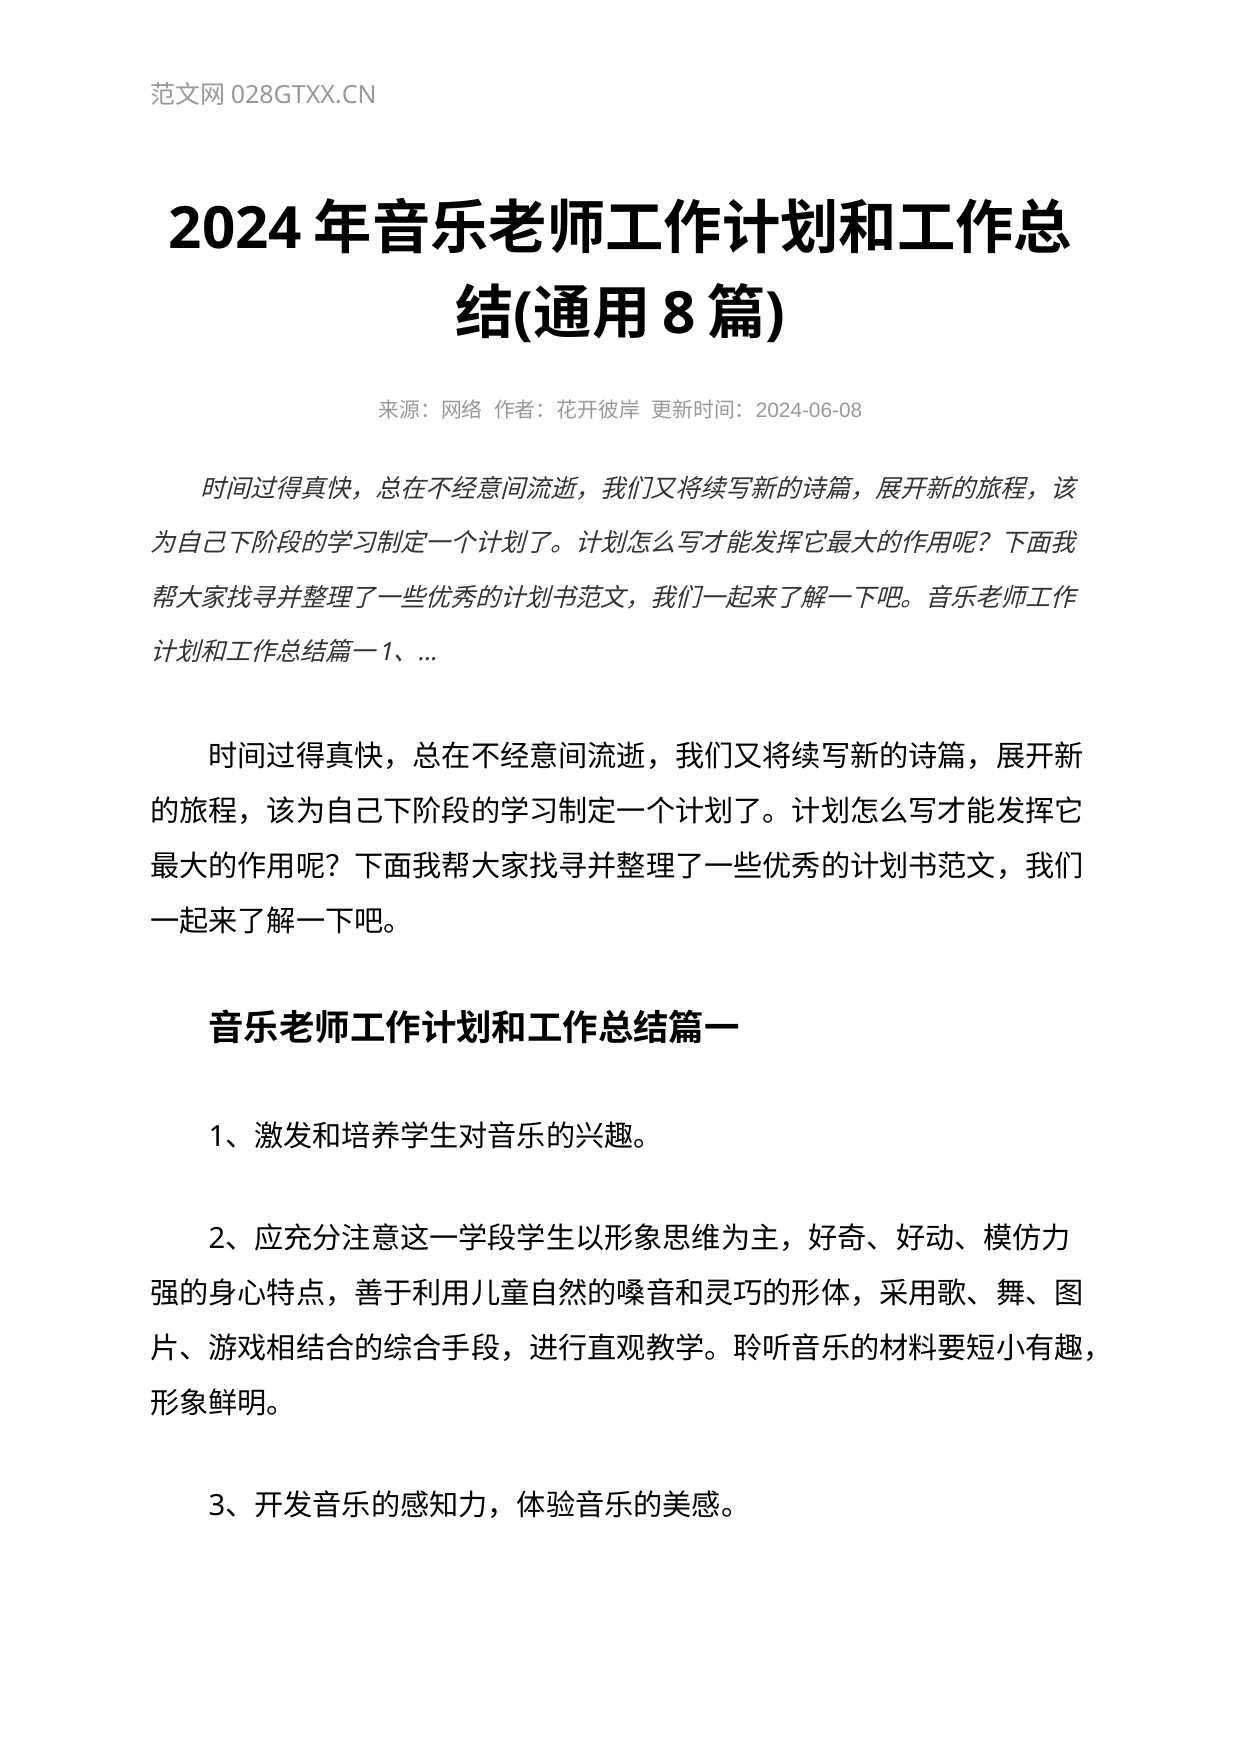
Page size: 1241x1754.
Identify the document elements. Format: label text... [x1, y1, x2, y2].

text 1、激发和培养学生对音乐的兴趣。 [150, 1113, 1090, 1155]
text 2、应充分注意这一学段学生以形象思维为主，好奇、好动、模仿力强的身心特点，善于利用儿童自然的嗓音和灵巧的形体，采用歌、舞、图片、游戏相结合的综合手段，进行直观教学。聆听音乐的材料要短小有趣，形象鲜明。 [150, 1215, 1090, 1422]
text 来源：网络 作者：花开彼岸 更新时间：2024-06-08 [150, 398, 1090, 422]
text 时间过得真快，总在不经意间流逝，我们又将续写新的诗篇，展开新的旅程，该为自己下阶段的学习制定一个计划了。计划怎么写才能发挥它最大的作用呢？下面我帮大家找寻并整理了一些优秀的计划书范文，我们一起来了解一下吧。音乐老师工作计划和工作总结篇一1、... [150, 468, 1090, 668]
text 3、开发音乐的感知力，体验音乐的美感。 [150, 1481, 1090, 1524]
text 时间过得真快，总在不经意间流逝，我们又将续写新的诗篇，展开新的旅程，该为自己下阶段的学习制定一个计划了。计划怎么写才能发挥它最大的作用呢？下面我帮大家找寻并整理了一些优秀的计划书范文，我们一起来了解一下吧。 [150, 733, 1090, 940]
subtitle 2024年音乐老师工作计划和工作总结(通用8篇) [150, 181, 1090, 351]
text 音乐老师工作计划和工作总结篇一 [150, 999, 1090, 1051]
